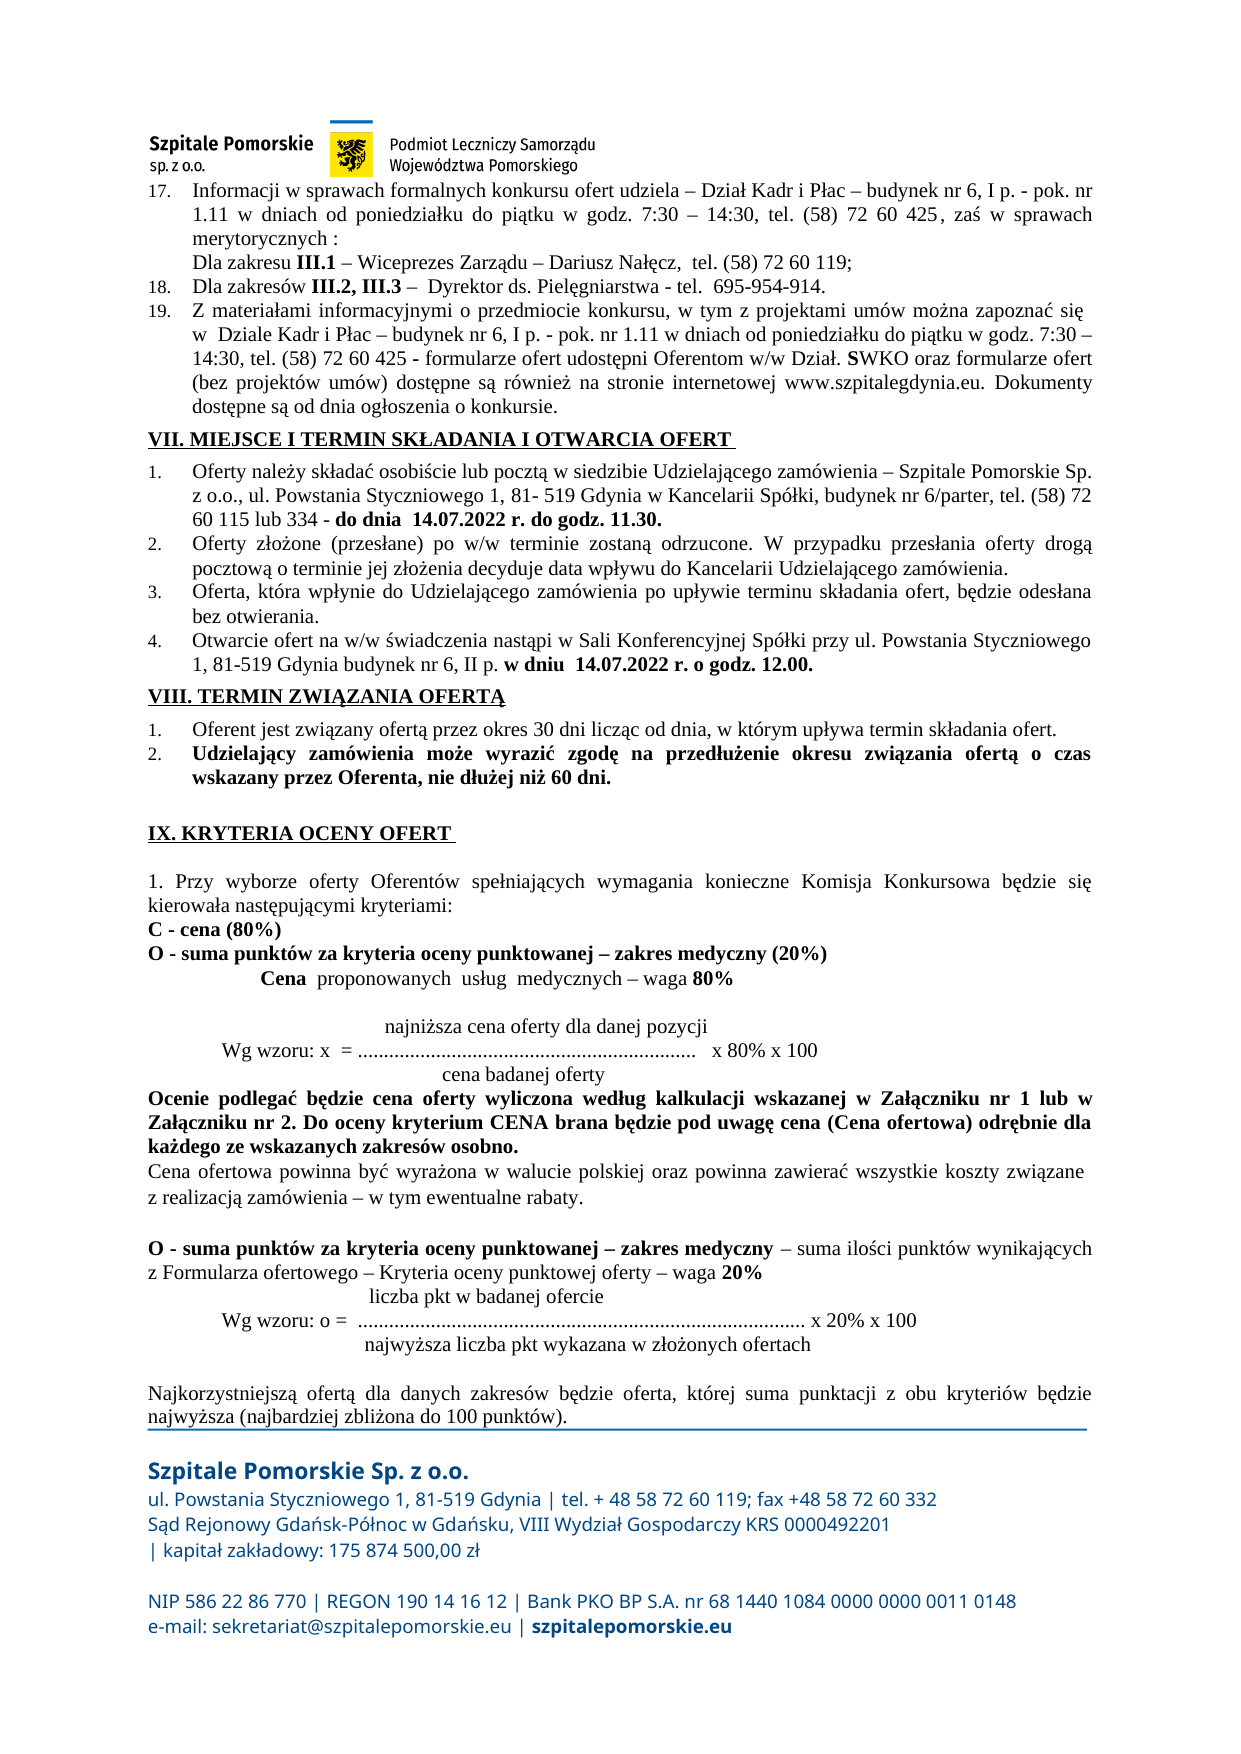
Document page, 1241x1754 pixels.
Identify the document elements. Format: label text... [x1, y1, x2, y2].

list Informacji w sprawach formalnych konkursu ofert udziela – Dział Kadr i Płac – budynek nr 6, I p. - pok. nr 1.11 w dniach od poniedziałku do piątku w godz. 7:30 – 14:30, tel. (58) 72 60 425, zaś w sprawach merytorycznych : [148, 178, 1093, 250]
text Wg wzoru: o = ...................................................................................... x 20% x 100 [148, 1308, 1093, 1332]
text O - suma punktów za kryteria oceny punktowanej – zakres medyczny (20%) [148, 941, 1093, 965]
text 1. Przy wyborze oferty Oferentów spełniających wymagania konieczne Komisja Konkursowa będzie się kierowała następującymi kryteriami: [148, 869, 1093, 917]
list Oferty złożone (przesłane) po w/w terminie zostaną odrzucone. W przypadku przesłania oferty drogą pocztową o terminie jej złożenia decyduje data wpływu do Kancelarii Udzielającego zamówienia. [148, 531, 1093, 579]
text cena badanej oferty [148, 1062, 1093, 1086]
text najwyższa liczba pkt wykazana w złożonych ofertach [260, 1332, 1093, 1356]
text Dla zakresu III.1 – Wiceprezes Zarządu – Dariusz Nałęcz, tel. (58) 72 60 119; [192, 250, 1093, 274]
text Cena proponowanych usług medycznych – waga 80% [260, 965, 1093, 989]
list Oferta, która wpłynie do Udzielającego zamówienia po upływie terminu składania ofert, będzie odesłana bez otwierania. [148, 579, 1093, 628]
list Z materiałami informacyjnymi o przedmiocie konkursu, w tym z projektami umów można zapoznać się w Dziale Kadr i Płac – budynek nr 6, I p. - pok. nr 1.11 w dniach od poniedziałku do piątku w godz. 7:30 – 14:30, tel. (58) 72 60 425 - formularze ofert udostępni Oferentom w/w Dział. SWKO oraz formularze ofert (bez projektów umów) dostępne są również na stronie internetowej www.szpitalegdynia.eu. Dokumenty dostępne są od dnia ogłoszenia o konkursie. [148, 298, 1093, 418]
list Dla zakresów III.2, III.3 – Dyrektor ds. Pielęgniarstwa - tel. 695-954-914. [148, 274, 1093, 298]
list Oferent jest związany ofertą przez okres 30 dni licząc od dnia, w którym upływa termin składania ofert. [148, 716, 1093, 741]
picture [147, 118, 596, 178]
text VII. MIEJSCE I TERMIN SKŁADANIA I OTWARCIA OFERT [148, 427, 1093, 451]
text najniższa cena oferty dla danej pozycji [369, 1013, 1093, 1038]
text liczba pkt w badanej ofercie [334, 1284, 1093, 1308]
list Udzielający zamówienia może wyrazić zgodę na przedłużenie okresu związania ofertą o czas wskazany przez Oferenta, nie dłużej niż 60 dni. [148, 741, 1093, 789]
text O - suma punktów za kryteria oceny punktowanej – zakres medyczny – suma ilości punktów wynikających z Formularza ofertowego – Kryteria oceny punktowej oferty – waga 20% [148, 1236, 1093, 1284]
text C - cena (80%) [148, 917, 1093, 941]
text Wg wzoru: x = ................................................................. x 80% x 100 [148, 1038, 1093, 1062]
text Ocenie podlegać będzie cena oferty wyliczona według kalkulacji wskazanej w Załączniku nr 1 lub w Załączniku nr 2. Do oceny kryterium CENA brana będzie pod uwagę cena (Cena ofertowa) odrębnie dla każdego ze wskazanych zakresów osobno. [148, 1086, 1093, 1158]
text Cena ofertowa powinna być wyrażona w walucie polskiej oraz powinna zawierać wszystkie koszty związane z realizacją zamówienia – w tym ewentualne rabaty. [148, 1158, 1093, 1210]
list Oferty należy składać osobiście lub pocztą w siedzibie Udzielającego zamówienia – Szpitale Pomorskie Sp. z o.o., ul. Powstania Styczniowego 1, 81- 519 Gdynia w Kancelarii Spółki, budynek nr 6/parter, tel. (58) 72 60 115 lub 334 - do dnia 14.07.2022 r. do godz. 11.30. [148, 459, 1093, 531]
text Najkorzystniejszą ofertą dla danych zakresów będzie oferta, której suma punktacji z obu kryteriów będzie najwyższa (najbardziej zbliżona do 100 punktów). [148, 1380, 1093, 1428]
text VIII. TERMIN ZWIĄZANIA OFERTĄ [148, 684, 1093, 708]
text IX. KRYTERIA OCENY OFERT [148, 821, 1093, 845]
list Otwarcie ofert na w/w świadczenia nastąpi w Sali Konferencyjnej Spółki przy ul. Powstania Styczniowego 1, 81-519 Gdynia budynek nr 6, II p. w dniu 14.07.2022 r. o godz. 12.00. [148, 628, 1093, 676]
